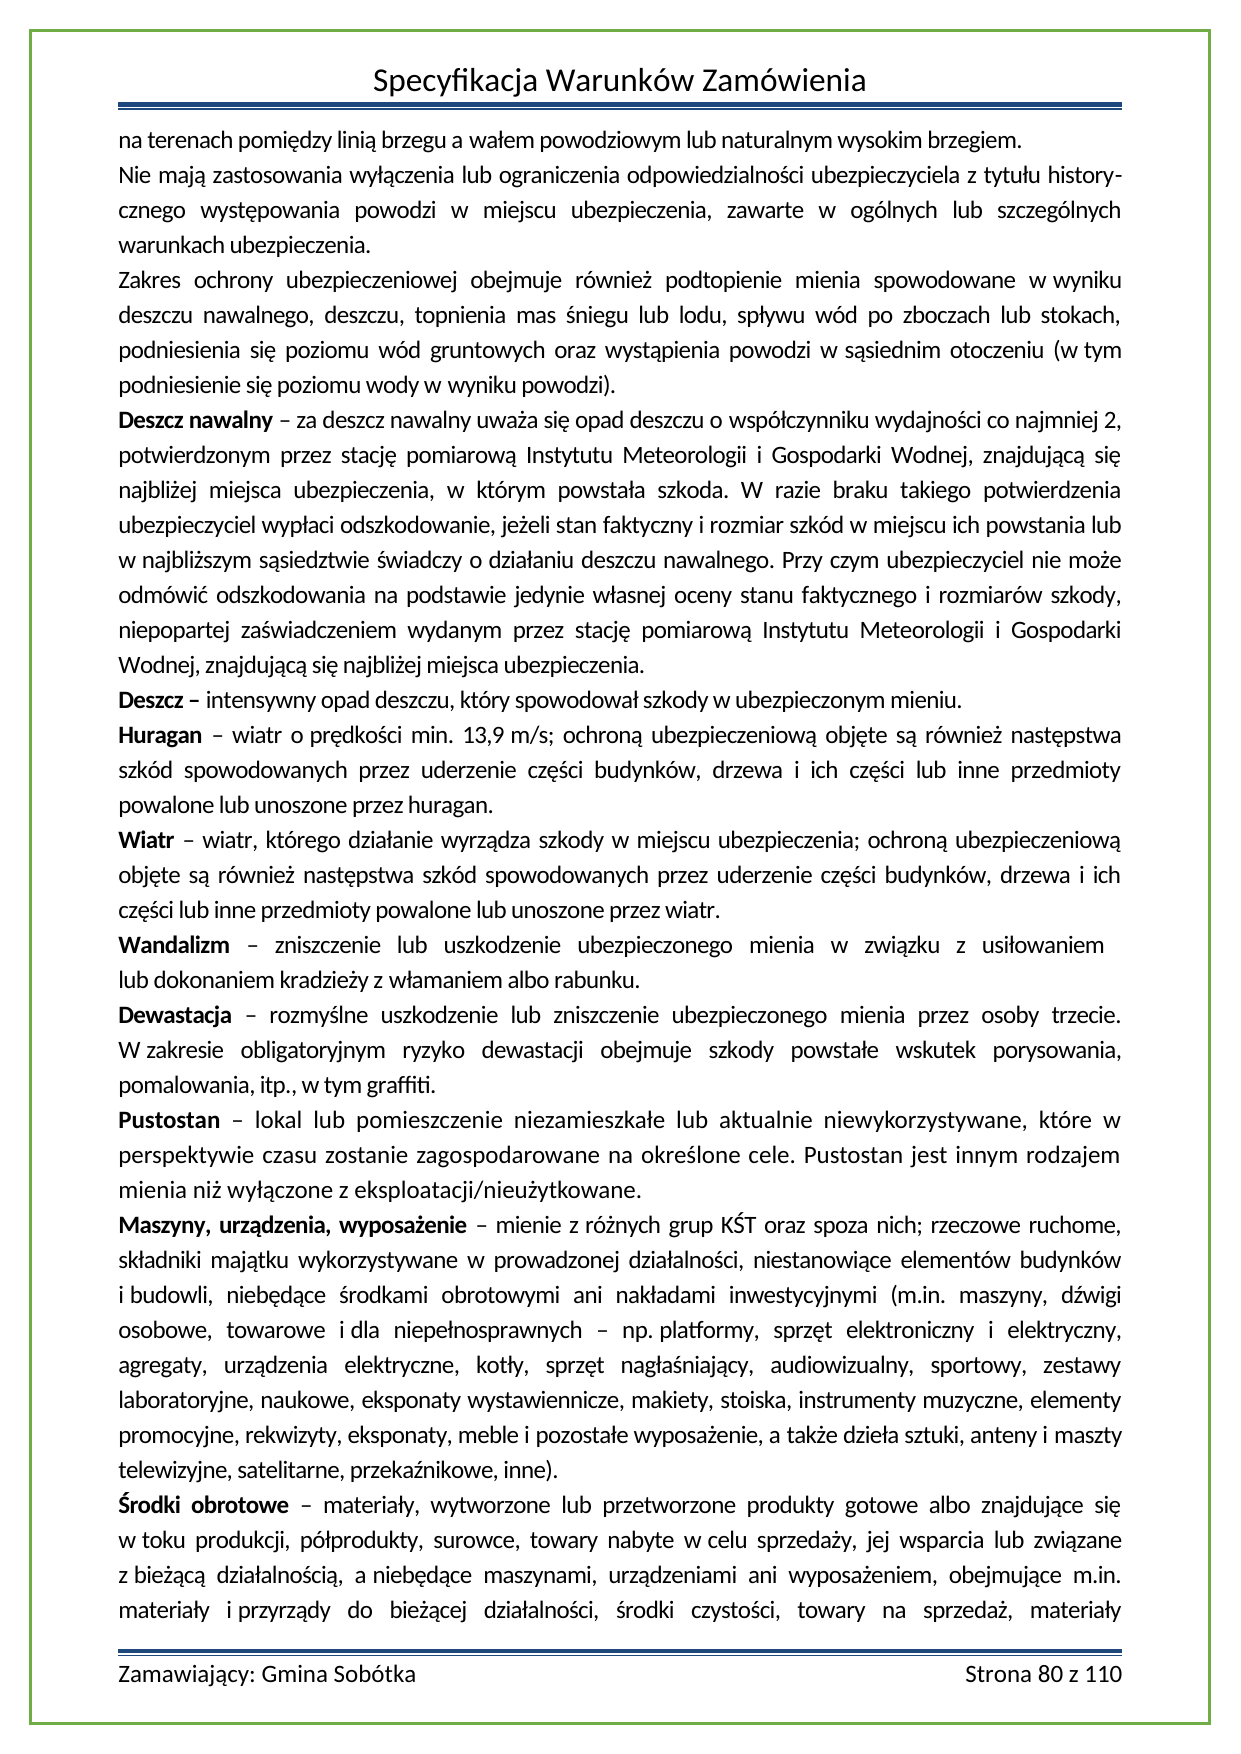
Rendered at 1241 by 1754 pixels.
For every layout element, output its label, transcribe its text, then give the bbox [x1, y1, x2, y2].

text Nie mają zastosowania wyłączenia lub ograniczenia odpowiedzialności ubezpieczyciela z tytułu historycznego występowania powodzi w miejscu ubezpieczenia, zawarte w ogólnych lub szczególnych warunkach ubezpieczenia. [118, 159, 1122, 259]
text Wandalizm – zniszczenie lub uszkodzenie ubezpieczonego mienia w związku z usiłowaniem lub dokonaniem kradzieży z włamaniem albo rabunku. [118, 929, 1122, 994]
text Dewastacja – rozmyślne uszkodzenie lub zniszczenie ubezpieczonego mienia przez osoby trzecie. W zakresie obligatoryjnym ryzyko dewastacji obejmuje szkody powstałe wskutek porysowania, pomalowania, itp., w tym graffiti. [118, 999, 1122, 1099]
text Maszyny, urządzenia, wyposażenie – mienie z różnych grup KŚT oraz spoza nich; rzeczowe ruchome, składniki majątku wykorzystywane w prowadzonej działalności, niestanowiące elementów budynków i budowli, niebędące środkami obrotowymi ani nakładami inwestycyjnymi (m.in. maszyny, dźwigi osobowe, towarowe i dla niepełnosprawnych – np. platformy, sprzęt elektroniczny i elektryczny, agregaty, urządzenia elektryczne, kotły, sprzęt nagłaśniający, audiowizualny, sportowy, zestawy laboratoryjne, naukowe, eksponaty wystawiennicze, makiety, stoiska, instrumenty muzyczne, elementy promocyjne, rekwizyty, eksponaty, meble i pozostałe wyposażenie, a także dzieła sztuki, anteny i maszty telewizyjne, satelitarne, przekaźnikowe, inne). [118, 1209, 1122, 1484]
text Deszcz – intensywny opad deszczu, który spowodował szkody w ubezpieczonym mieniu. [118, 684, 1122, 714]
text Wiatr – wiatr, którego działanie wyrządza szkody w miejscu ubezpieczenia; ochroną ubezpieczeniową objęte są również następstwa szkód spowodowanych przez uderzenie części budynków, drzewa i ich części lub inne przedmioty powalone lub unoszone przez wiatr. [118, 824, 1122, 924]
text Deszcz nawalny – za deszcz nawalny uważa się opad deszczu o współczynniku wydajności co najmniej 2, potwierdzonym przez stację pomiarową Instytutu Meteorologii i Gospodarki Wodnej, znajdującą się najbliżej miejsca ubezpieczenia, w którym powstała szkoda. W razie braku takiego potwierdzenia ubezpieczyciel wypłaci odszkodowanie, jeżeli stan faktyczny i rozmiar szkód w miejscu ich powstania lub w najbliższym sąsiedztwie świadczy o działaniu deszczu nawalnego. Przy czym ubezpieczyciel nie może odmówić odszkodowania na podstawie jedynie własnej oceny stanu faktycznego i rozmiarów szkody, niepopartej zaświadczeniem wydanym przez stację pomiarową Instytutu Meteorologii i Gospodarki Wodnej, znajdującą się najbliżej miejsca ubezpieczenia. [118, 404, 1122, 679]
text Pustostan – lokal lub pomieszczenie niezamieszkałe lub aktualnie niewykorzystywane, które w perspektywie czasu zostanie zagospodarowane na określone cele. Pustostan jest innym rodzajem mienia niż wyłączone z eksploatacji/nieużytkowane. [118, 1104, 1122, 1204]
text Zakres ochrony ubezpieczeniowej obejmuje również podtopienie mienia spowodowane w wyniku deszczu nawalnego, deszczu, topnienia mas śniegu lub lodu, spływu wód po zboczach lub stokach, podniesienia się poziomu wód gruntowych oraz wystąpienia powodzi w sąsiednim otoczeniu (w tym podniesienie się poziomu wody w wyniku powodzi). [118, 264, 1122, 399]
text Huragan – wiatr o prędkości min. 13,9 m/s; ochroną ubezpieczeniową objęte są również następstwa szkód spowodowanych przez uderzenie części budynków, drzewa i ich części lub inne przedmioty powalone lub unoszone przez huragan. [118, 719, 1122, 819]
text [118, 1489, 1122, 1624]
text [118, 124, 1122, 154]
